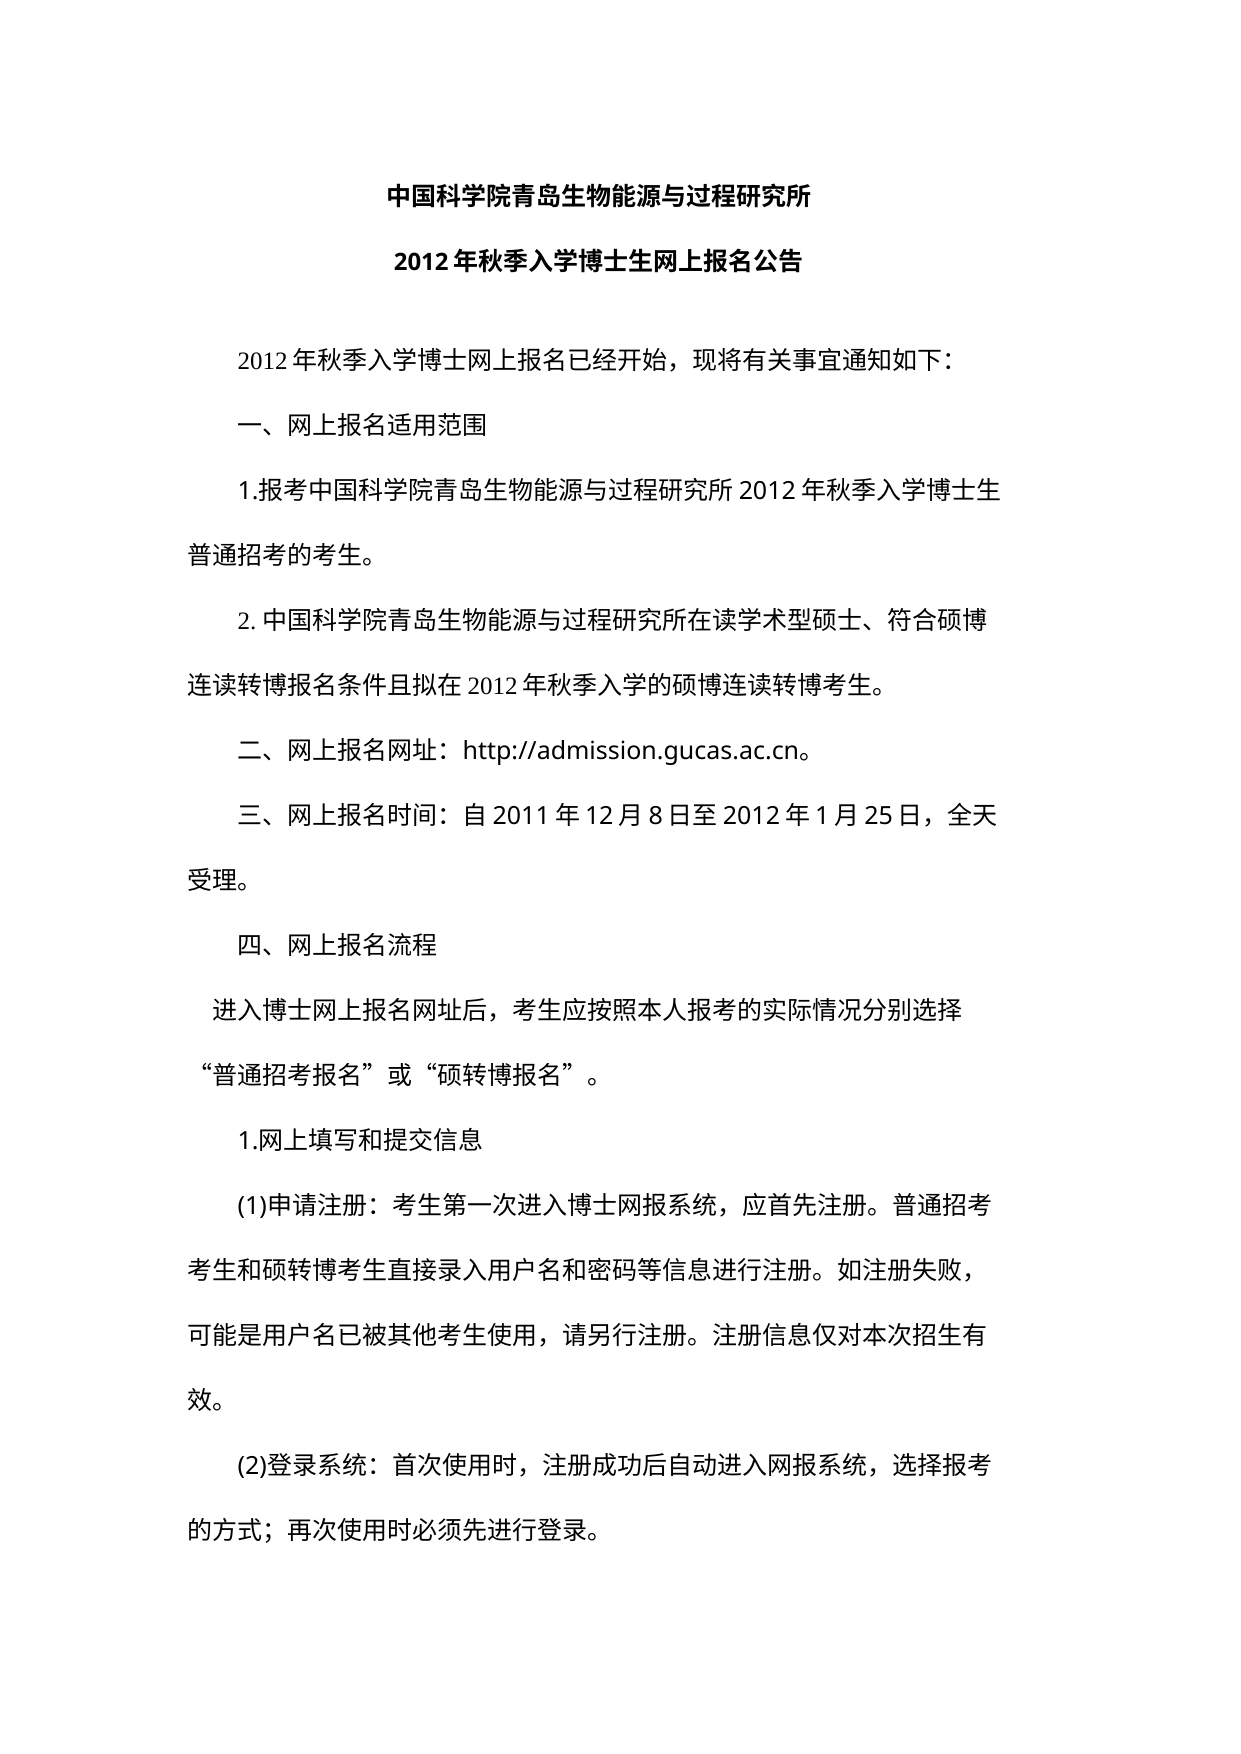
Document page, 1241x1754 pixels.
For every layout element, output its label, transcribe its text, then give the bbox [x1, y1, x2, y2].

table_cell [188, 294, 1009, 1561]
table_header 中国科学院青岛生物能源与过程研究所 2012年秋季入学博士生网上报名公告 [188, 162, 1009, 292]
